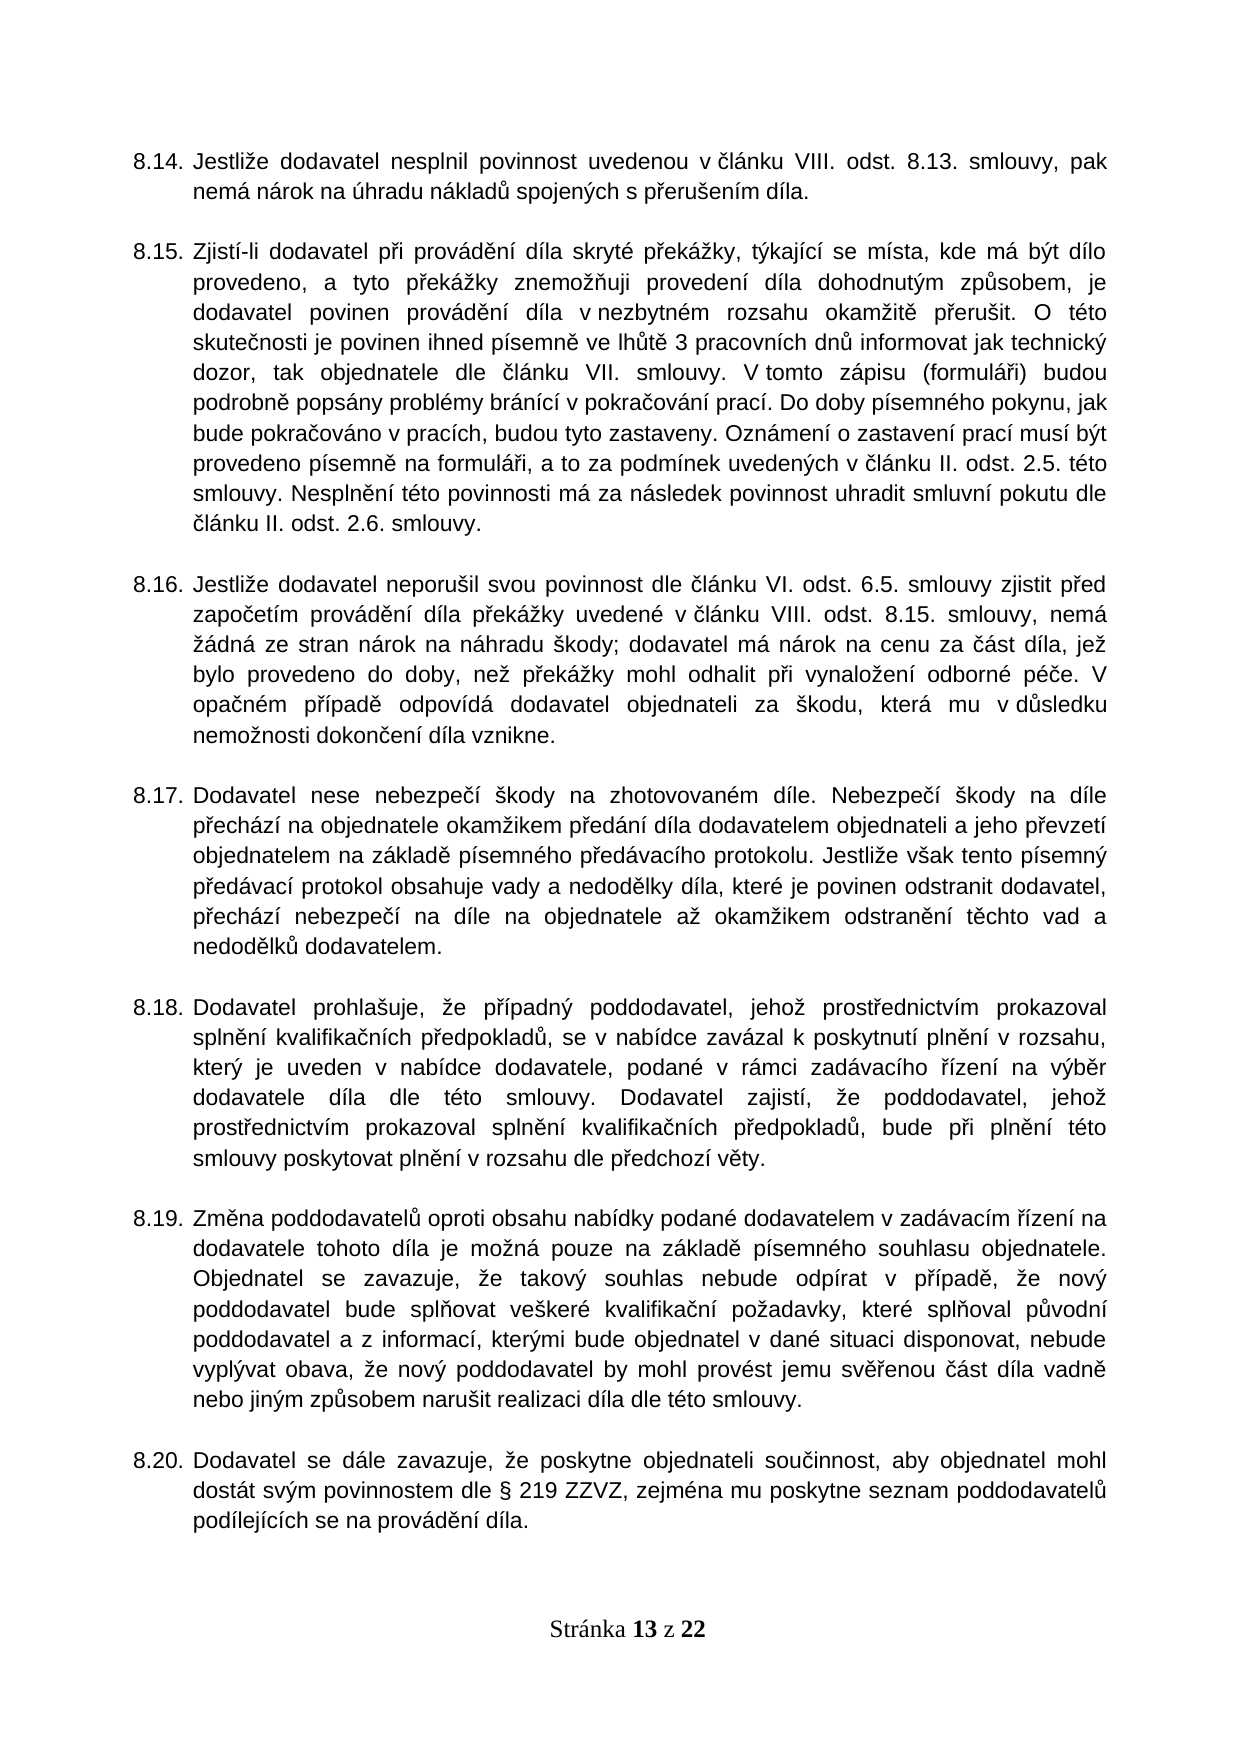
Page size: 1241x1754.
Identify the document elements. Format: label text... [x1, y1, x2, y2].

list Změna poddodavatelů oproti obsahu nabídky podané dodavatelem v zadávacím řízení na dodavatele tohoto díla je možná pouze na základě písemného souhlasu objednatele. Objednatel se zavazuje, že takový souhlas nebude odpírat v případě, že nový poddodavatel bude splňovat veškeré kvalifikační požadavky, které splňoval původní poddodavatel a z informací, kterými bude objednatel v dané situaci disponovat, nebude vyplývat obava, že nový poddodavatel by mohl provést jemu svěřenou část díla vadně nebo jiným způsobem narušit realizaci díla dle této smlouvy. [133, 1205, 1107, 1413]
list Jestliže dodavatel neporušil svou povinnost dle článku VI. odst. 6.5. smlouvy zjistit před započetím provádění díla překážky uvedené v článku VIII. odst. 8.15. smlouvy, nemá žádná ze stran nárok na náhradu škody; dodavatel má nárok na cenu za část díla, jež bylo provedeno do doby, než překážky mohl odhalit při vynaložení odborné péče. V opačném případě odpovídá dodavatel objednateli za škodu, která mu v důsledku nemožnosti dokončení díla vznikne. [133, 571, 1107, 748]
list Jestliže dodavatel nesplnil povinnost uvedenou v článku VIII. odst. 8.13. smlouvy, pak nemá nárok na úhradu nákladů spojených s přerušením díla. [133, 148, 1107, 204]
list Zjistí-li dodavatel při provádění díla skryté překážky, týkající se místa, kde má být dílo provedeno, a tyto překážky znemožňuji provedení díla dohodnutým způsobem, je dodavatel povinen provádění díla v nezbytném rozsahu okamžitě přerušit. O této skutečnosti je povinen ihned písemně ve lhůtě 3 pracovních dnů informovat jak technický dozor, tak objednatele dle článku VII. smlouvy. V tomto zápisu (formuláři) budou podrobně popsány problémy bránící v pokračování prací. Do doby písemného pokynu, jak bude pokračováno v pracích, budou tyto zastaveny. Oznámení o zastavení prací musí být provedeno písemně na formuláři, a to za podmínek uvedených v článku II. odst. 2.5. této smlouvy. Nesplnění této povinnosti má za následek povinnost uhradit smluvní pokutu dle článku II. odst. 2.6. smlouvy. [133, 238, 1107, 537]
list Dodavatel nese nebezpečí škody na zhotovovaném díle. Nebezpečí škody na díle přechází na objednatele okamžikem předání díla dodavatelem objednateli a jeho převzetí objednatelem na základě písemného předávacího protokolu. Jestliže však tento písemný předávací protokol obsahuje vady a nedodělky díla, které je povinen odstranit dodavatel, přechází nebezpečí na díle na objednatele až okamžikem odstranění těchto vad a nedodělků dodavatelem. [133, 782, 1107, 959]
list Dodavatel se dále zavazuje, že poskytne objednateli součinnost, aby objednatel mohl dostát svým povinnostem dle § 219 ZZVZ, zejména mu poskytne seznam poddodavatelů podílejících se na provádění díla. [133, 1447, 1107, 1533]
list Dodavatel prohlašuje, že případný poddodavatel, jehož prostřednictvím prokazoval splnění kvalifikačních předpokladů, se v nabídce zavázal k poskytnutí plnění v rozsahu, který je uveden v nabídce dodavatele, podané v rámci zadávacího řízení na výběr dodavatele díla dle této smlouvy. Dodavatel zajistí, že poddodavatel, jehož prostřednictvím prokazoval splnění kvalifikačních předpokladů, bude při plnění této smlouvy poskytovat plnění v rozsahu dle předchozí věty. [133, 993, 1107, 1171]
